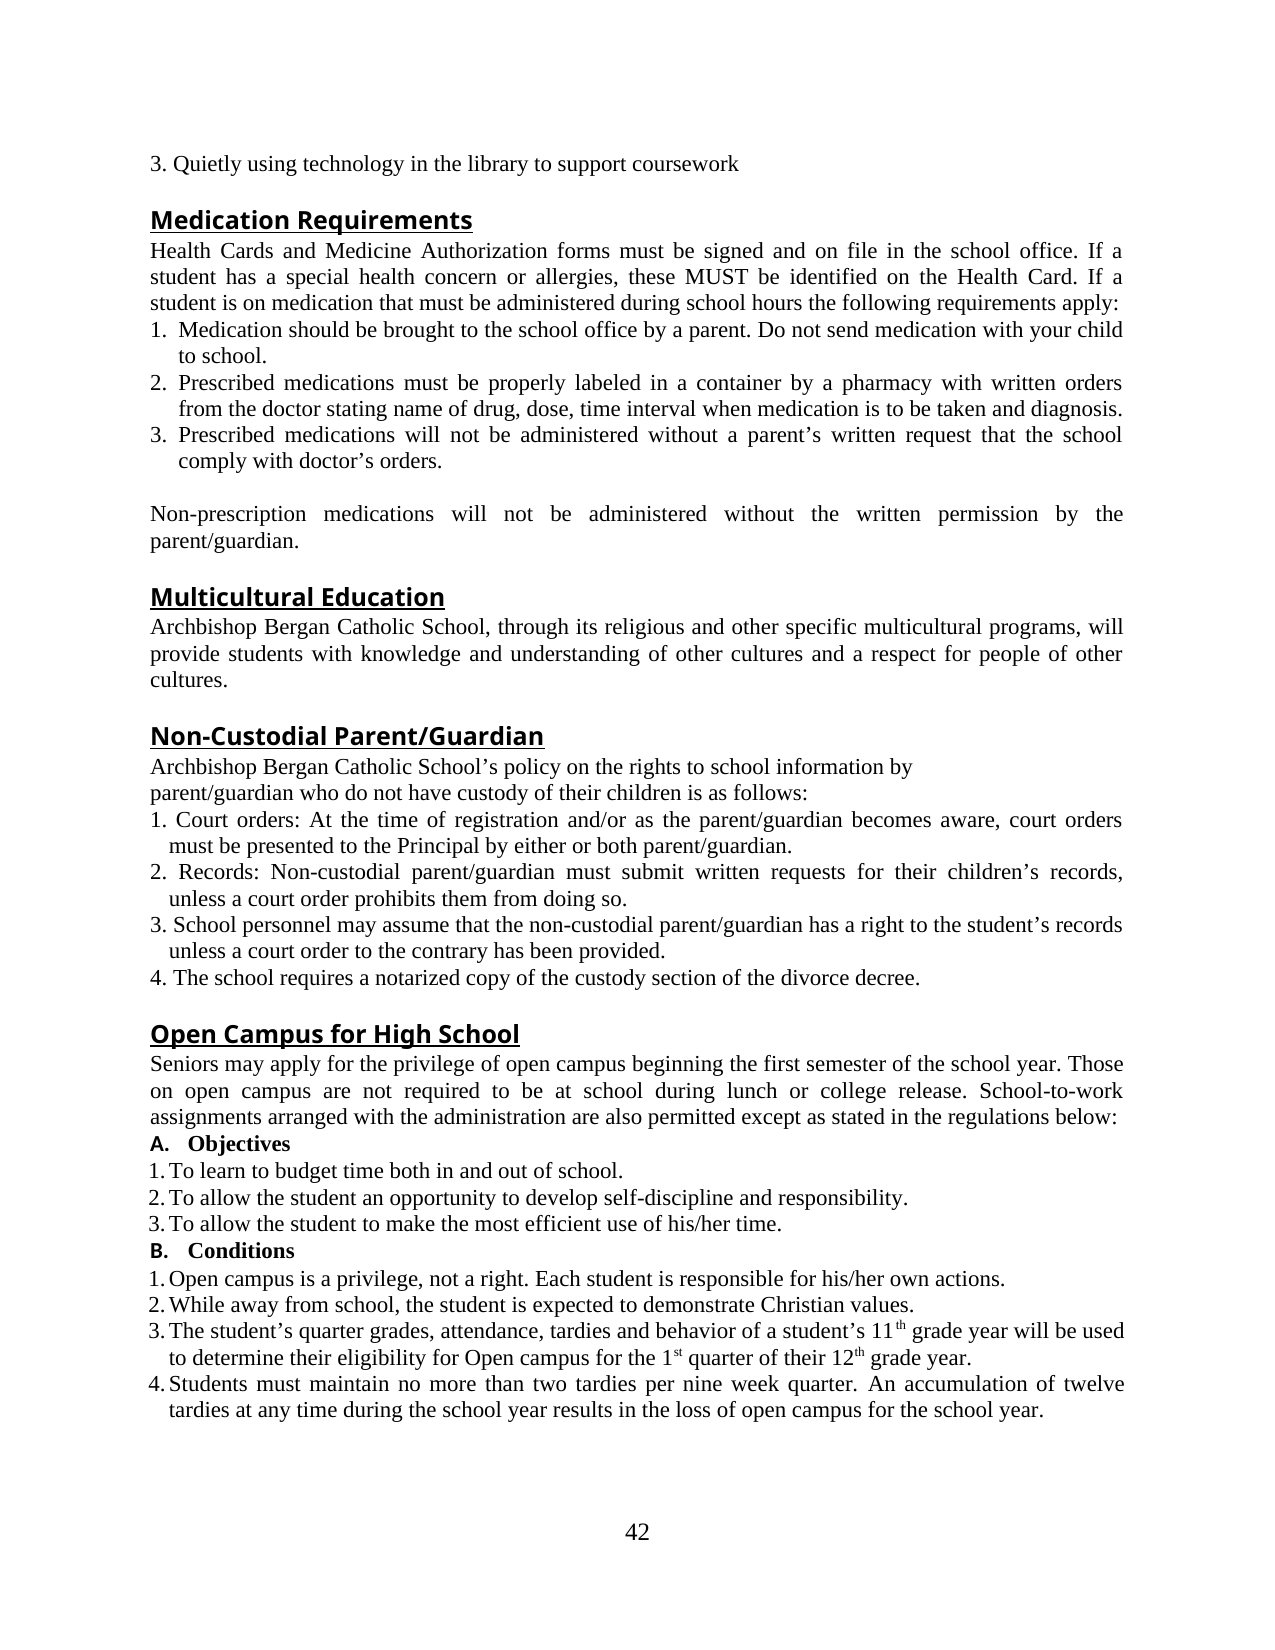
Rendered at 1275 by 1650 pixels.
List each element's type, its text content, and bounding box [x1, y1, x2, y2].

list Prescribed medications must be properly labeled in a container by a pharmacy with written orders from the doctor stating name of drug, dose, time interval when medication is to be taken and diagnosis. [150, 368, 1125, 421]
list To allow the student an opportunity to develop self-discipline and responsibility. [148, 1184, 1125, 1210]
list Conditions [150, 1237, 1125, 1265]
text Archbishop Bergan Catholic School, through its religious and other specific multicultural programs, will provide students with knowledge and understanding of other cultures and a respect for people of other cultures. [150, 613, 1125, 692]
subtitle Open Campus for High School [150, 1016, 1125, 1051]
list Prescribed medications will not be administered without a parent’s written request that the school comply with doctor’s orders. [150, 421, 1125, 474]
subtitle Medication Requirements [150, 203, 1125, 237]
text parent/guardian who do not have custody of their children is as follows: [150, 779, 1125, 806]
text 4. The school requires a notarized copy of the custody section of the divorce decree. [150, 964, 1125, 990]
text 2. Records: Non-custodial parent/guardian must submit written requests for their children’s records, unless a court order prohibits them from doing so. [150, 858, 1125, 911]
list Open campus is a privilege, not a right. Each student is responsible for his/her own actions. [148, 1265, 1125, 1291]
text Archbishop Bergan Catholic School’s policy on the rights to school information by [150, 753, 1125, 779]
text Health Cards and Medicine Authorization forms must be signed and on file in the school office. If a student has a special health concern or allergies, these MUST be identified on the Health Card. If a student is on medication that must be administered during school hours the following requirements apply: [150, 237, 1125, 316]
list Objectives [150, 1129, 1125, 1158]
list The student’s quarter grades, attendance, tardies and behavior of a student’s 11th grade year will be used to determine their eligibility for Open campus for the 1st quarter of their 12th grade year. [148, 1317, 1125, 1370]
list To allow the student to make the most efficient use of his/her time. [148, 1210, 1125, 1237]
list Students must maintain no more than two tardies per nine week quarter. An accumulation of twelve tardies at any time during the school year results in the loss of open campus for the school year. [148, 1370, 1125, 1423]
text 1. Court orders: At the time of registration and/or as the parent/guardian becomes aware, court orders must be presented to the Principal by either or both parent/guardian. [150, 806, 1125, 858]
subtitle Non-Custodial Parent/Guardian [150, 719, 1125, 753]
list Medication should be brought to the school office by a parent. Do not send medication with your child to school. [150, 316, 1125, 368]
text Non-prescription medications will not be administered without the written permission by the parent/guardian. [150, 500, 1125, 553]
text 3. Quietly using technology in the library to support coursework [150, 150, 1125, 176]
subtitle Multicultural Education [150, 579, 1125, 613]
text 3. School personnel may assume that the non-custodial parent/guardian has a right to the student’s records unless a court order to the contrary has been provided. [150, 911, 1125, 964]
text Seniors may apply for the privilege of open campus beginning the first semester of the school year. Those on open campus are not required to be at school during lunch or college release. School-to-work assignments arranged with the administration are also permitted except as stated in the regulations below: [150, 1051, 1125, 1129]
list While away from school, the student is expected to demonstrate Christian values. [148, 1291, 1125, 1317]
list To learn to budget time both in and out of school. [148, 1158, 1125, 1184]
